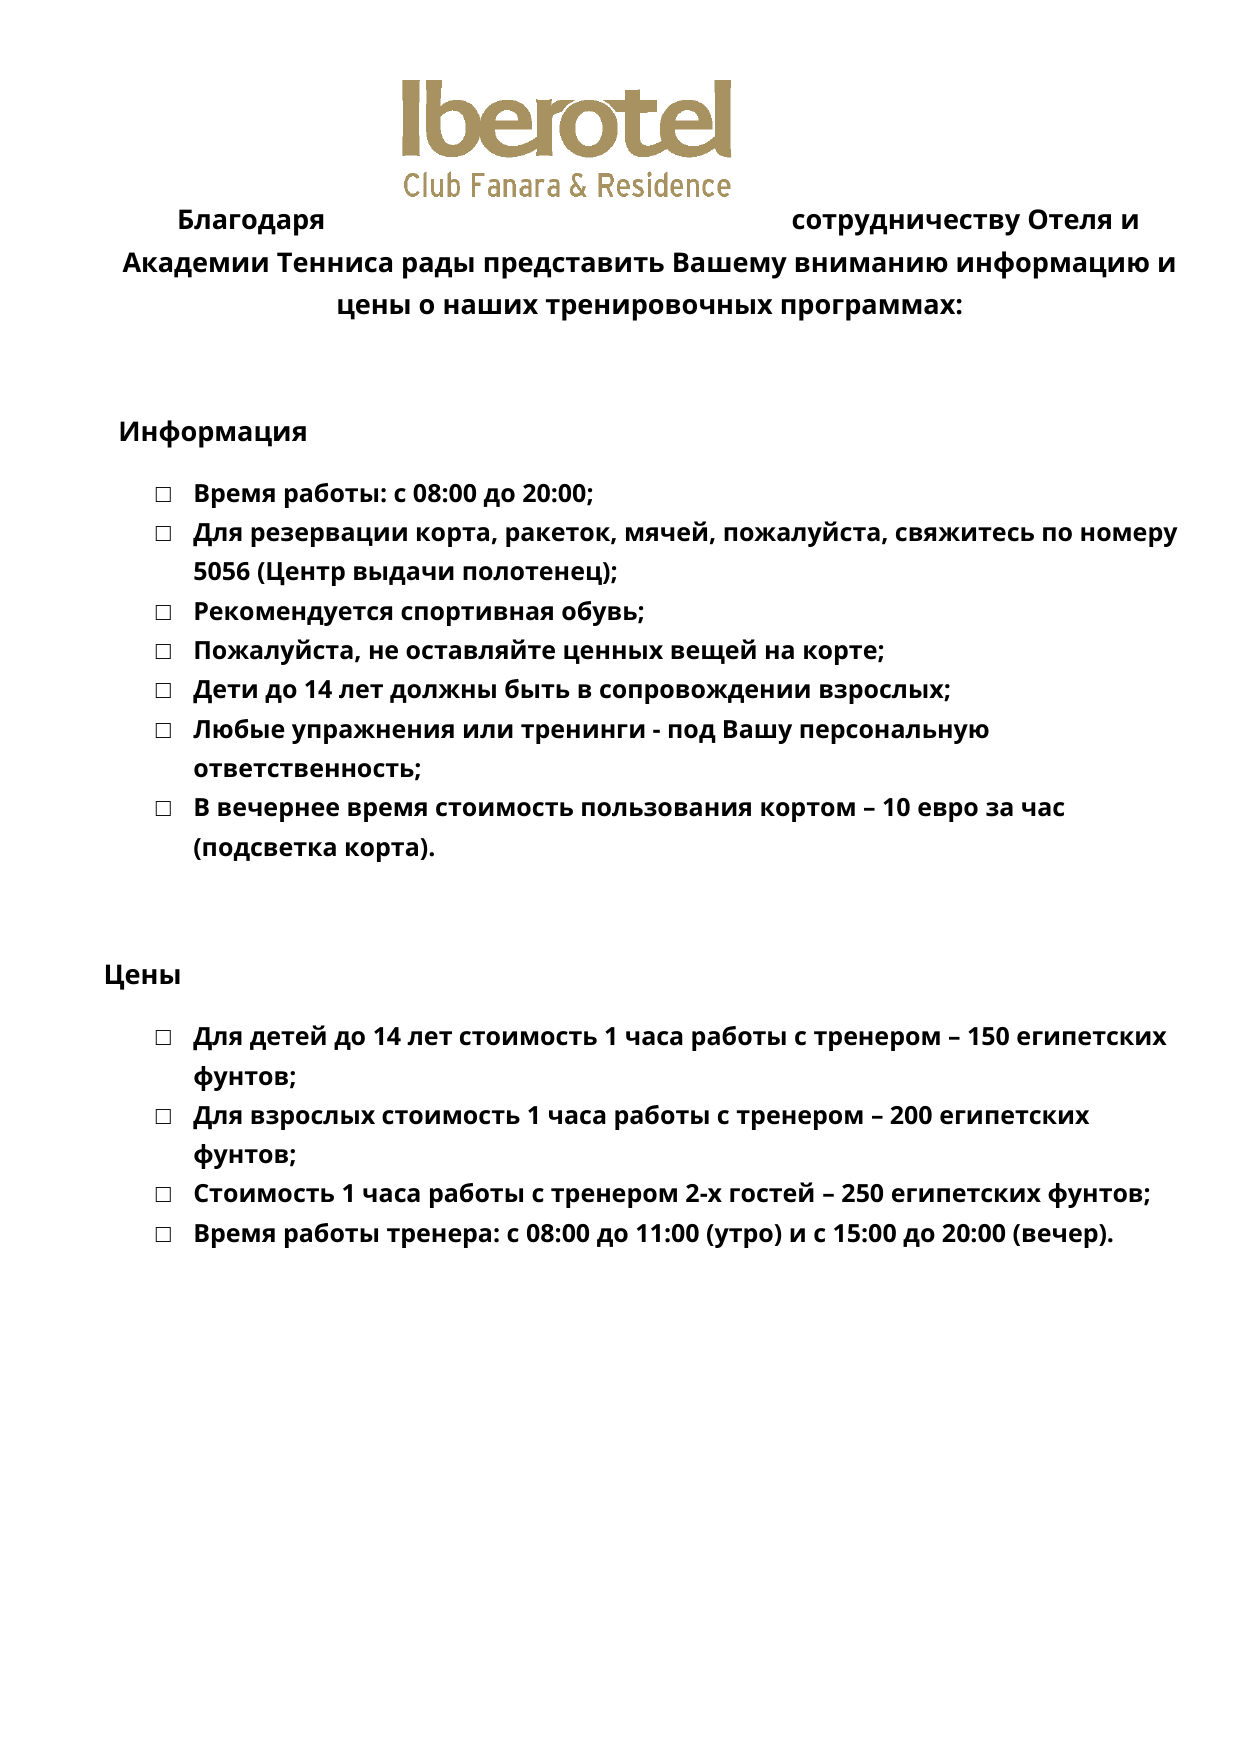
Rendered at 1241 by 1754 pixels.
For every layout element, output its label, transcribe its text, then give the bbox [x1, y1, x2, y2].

list Время работы: с 08:00 до 20:00; [156, 475, 1181, 509]
list Для детей до 14 лет стоимость 1 часа работы с тренером – 150 египетских фунтов; [156, 1019, 1181, 1092]
text Благодаря сотрудничеству Отеля и Академии Тенниса рады представить Вашему вниманию информацию и цены о наших тренировочных программах: [118, 201, 1181, 322]
list Для взрослых стоимость 1 часа работы с тренером – 200 египетских фунтов; [156, 1097, 1181, 1171]
text Цены [103, 956, 1181, 992]
picture [402, 80, 732, 203]
list Для резервации корта, ракеток, мячей, пожалуйста, свяжитесь по номеру 5056 (Центр выдачи полотенец); [156, 514, 1181, 588]
list Пожалуйста, не оставляйте ценных вещей на корте; [156, 632, 1181, 667]
list Рекомендуется спортивная обувь; [156, 593, 1181, 627]
text Информация [118, 412, 1181, 449]
list Стоимость 1 часа работы с тренером 2-х гостей – 250 египетских фунтов; [156, 1176, 1181, 1210]
list Дети до 14 лет должны быть в сопровождении взрослых; [156, 672, 1181, 706]
list В вечернее время стоимость пользования кортом – 10 евро за час (подсветка корта). [156, 790, 1181, 863]
list Время работы тренера: с 08:00 до 11:00 (утро) и с 15:00 до 20:00 (вечер). [156, 1215, 1181, 1249]
list Любые упражнения или тренинги - под Вашу персональную ответственность; [156, 711, 1181, 785]
